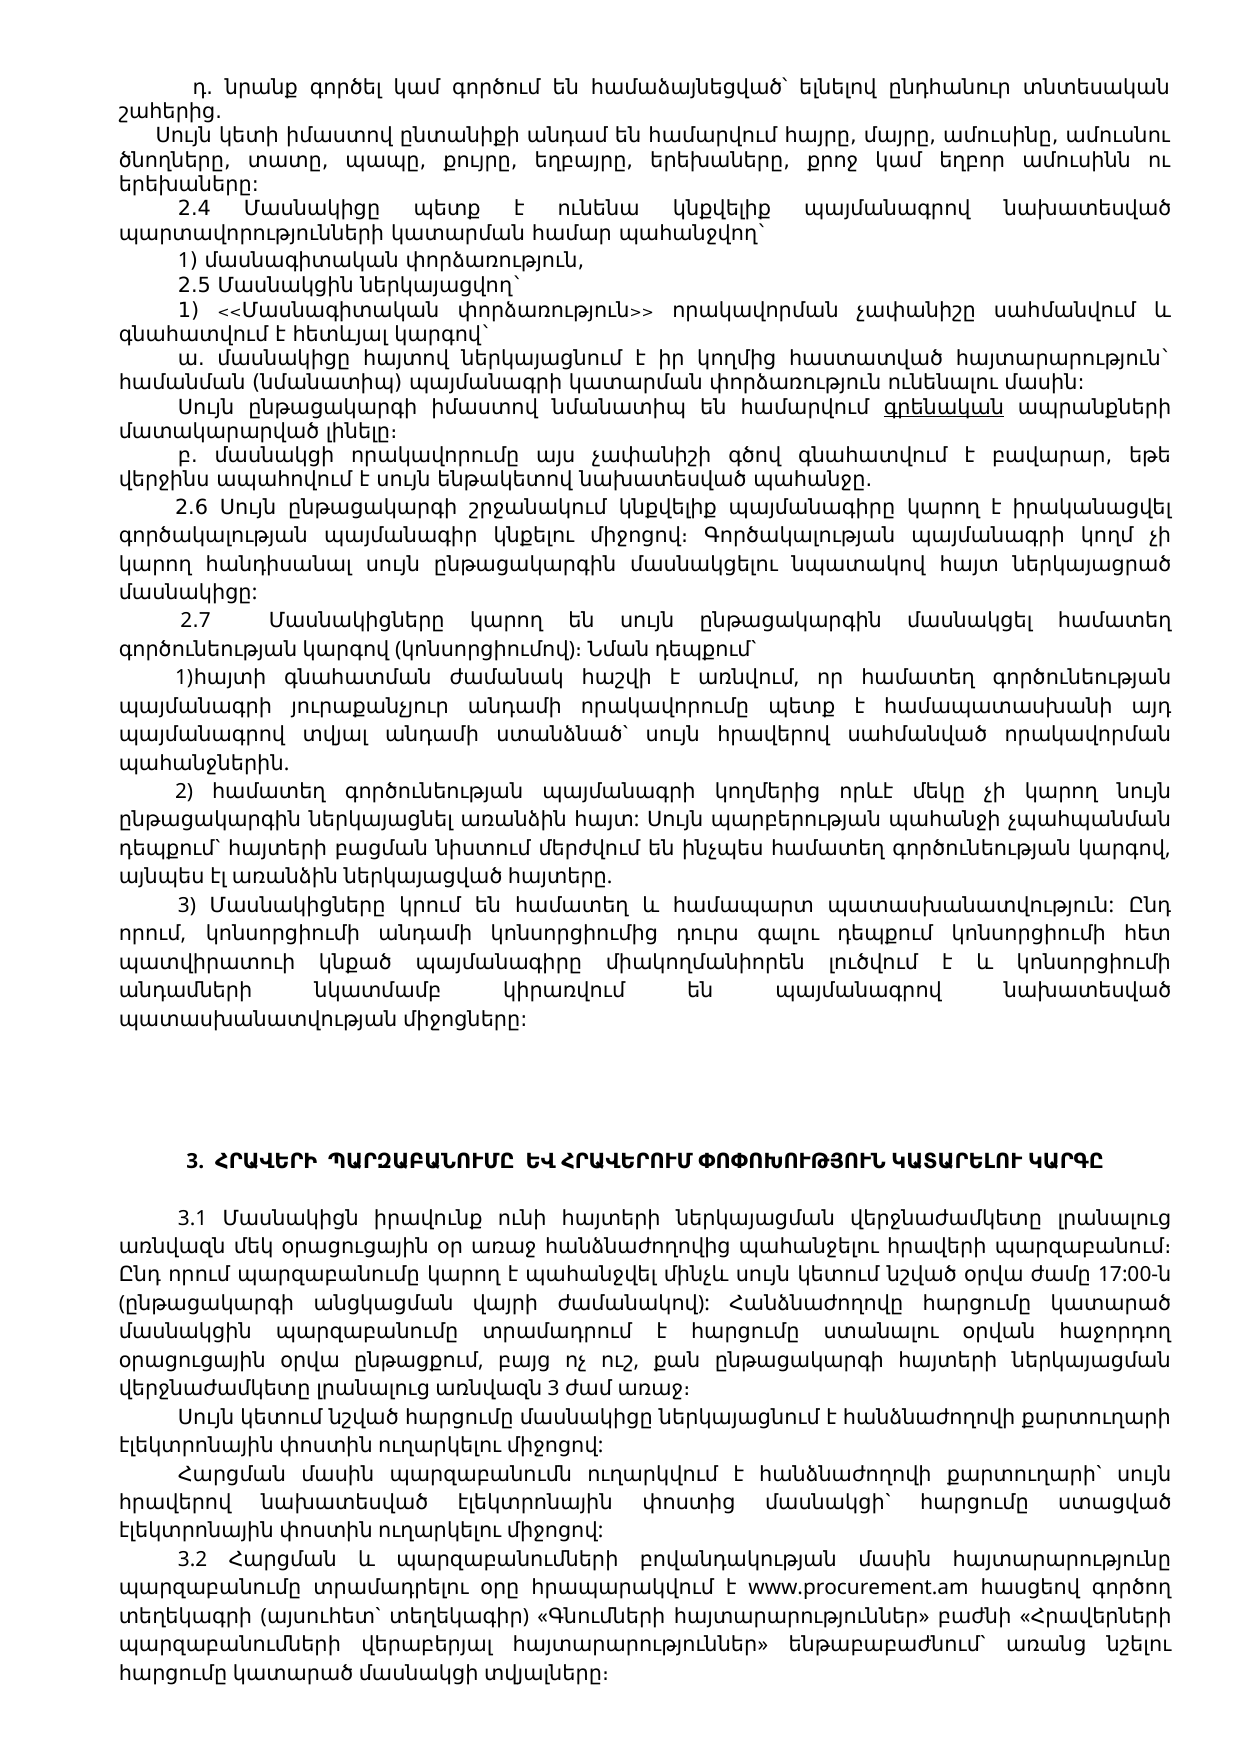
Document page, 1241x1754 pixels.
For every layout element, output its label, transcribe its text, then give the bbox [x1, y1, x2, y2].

text Սույն ընթացակարգի իմաստով նմանատիպ են համարվում գրենական ապրանքների մատակարարված լինելը։ [118, 395, 1171, 443]
text բ. մասնակցի որակավորումը այս չափանիշի գծով գնահատվում է բավարար, եթե վերջինս ապահովում է սույն ենթակետով նախատեսված պահանջը. [118, 443, 1171, 492]
text 2) համատեղ գործունեության պայմանագրի կողմերից որևէ մեկը չի կարող նույն ընթացակարգին ներկայացնել առանձին հայտ: Սույն պարբերության պահանջի չպահպանման դեպքում` հայտերի բացման նիստում մերժվում են ինչպես համատեղ գործունեության կարգով, այնպես էլ առանձին ներկայացված հայտերը. [118, 776, 1171, 890]
text 2.6 Սույն ընթացակարգի շրջանակում կնքվելիք պայմանագիրը կարող է իրականացվել գործակալության պայմանագիր կնքելու միջոցով։ Գործակալության պայմանագրի կողմ չի կարող հանդիսանալ սույն ընթացակարգին մասնակցելու նպատակով հայտ ներկայացրած մասնակիցը: [118, 492, 1171, 606]
text 2.4 Մասնակիցը պետք է ունենա կնքվելիք պայմանագրով նախատեսված պարտավորությունների կատարման համար պահանջվող` [118, 196, 1171, 245]
text 1) հայտի գնահատման ժամանակ հաշվի է առնվում, որ համատեղ գործունեության պայմանագրի յուրաքանչյուր անդամի որակավորումը պետք է համապատասխանի այդ պայմանագրով տվյալ անդամի ստանձնած` սույն հրավերով սահմանված որակավորման պահանջներին. [118, 662, 1171, 776]
text 3) Մասնակիցները կրում են համատեղ և համապարտ պատասխանատվություն: Ընդ որում, կոնսորցիումի անդամի կոնսորցիումից դուրս գալու դեպքում կոնսորցիումի հետ պատվիրատուի կնքած պայմանագիրը միակողմանիորեն լուծվում է և կոնսորցիումի անդամների նկատմամբ կիրառվում են պայմանագրով նախատեսված պատասխանատվության միջոցները: [118, 890, 1171, 1032]
text 3.1 Մասնակիցն իրավունք ունի հայտերի ներկայացման վերջնաժամկետը լրանալուց առնվազն մեկ օրացուցային օր առաջ հանձնաժողովից պահանջելու հրավերի պարզաբանում։ Ընդ որում պարզաբանումը կարող է պահանջվել մինչև սույն կետում նշված օրվա ժամը 17:00-ն (ընթացակարգի անցկացման վայրի ժամանակով): Հանձնաժողովը հարցումը կատարած մասնակցին պարզաբանումը տրամադրում է հարցումը ստանալու օրվան հաջորդող օրացուցային օրվա ընթացքում, բայց ոչ ուշ, քան ընթացակարգի հայտերի ներկայացման վերջնաժամկետը լրանալուց առնվազն 3 ժամ առաջ։ [118, 1203, 1171, 1402]
text Սույն կետի իմաստով ընտանիքի անդամ են համարվում հայրը, մայրը, ամուսինը, ամուսնու ծնողները, տատը, պապը, քույրը, եղբայրը, երեխաները, քրոջ կամ եղբոր ամուսինն ու երեխաները: [118, 123, 1171, 196]
text 3. ՀՐԱՎԵՐԻ ՊԱՐԶԱԲԱՆՈՒՄԸ ԵՎ ՀՐԱՎԵՐՈՒՄ ՓՈՓՈԽՈՒԹՅՈՒՆ ԿԱՏԱՐԵԼՈՒ ԿԱՐԳԸ [118, 1146, 1171, 1174]
text 3.2 Հարցման և պարզաբանումների բովանդակության մասին հայտարարությունը պարզաբանումը տրամադրելու օրը հրապարակվում է www.procurement.am հասցեով գործող տեղեկագրի (այսուհետ` տեղեկագիր) «Գնումների հայտարարություններ» բաժնի «Հրավերների պարզաբանումների վերաբերյալ հայտարարություններ» ենթաբաբաժնում` առանց նշելու հարցումը կատարած մասնակցի տվյալները։ [118, 1544, 1171, 1686]
text 1) <<Մասնագիտական փորձառություն>> որակավորման չափանիշը սահմանվում և գնահատվում է հետևյալ կարգով` [118, 298, 1171, 346]
text Հարցման մասին պարզաբանումն ուղարկվում է հանձնաժողովի քարտուղարի` սույն հրավերով նախատեսված էլեկտրոնային փոստից մասնակցի` հարցումը ստացված էլեկտրոնային փոստին ուղարկելու միջոցով: [118, 1459, 1171, 1544]
text 2.7 Մասնակիցները կարող են սույն ընթացակարգին մասնակցել համատեղ գործունեության կարգով (կոնսորցիումով)։ Նման դեպքում` [118, 606, 1171, 662]
text ա. մասնակիցը հայտով ներկայացնում է իր կողմից հաստատված հայտարարություն` համանման (նմանատիպ) պայմանագրի կատարման փորձառություն ունենալու մասին: [118, 346, 1171, 395]
text 2.5 Մասնակցին ներկայացվող` [118, 273, 1171, 298]
text 1) մասնագիտական փորձառություն, [118, 245, 1171, 273]
text դ. նրանք գործել կամ գործում են համաձայնեցված՝ ելնելով ընդհանուր տնտեսական շահերից. [118, 75, 1171, 123]
text Սույն կետում նշված հարցումը մասնակիցը ներկայացնում է հանձնաժողովի քարտուղարի էլեկտրոնային փոստին ուղարկելու միջոցով: [118, 1402, 1171, 1459]
